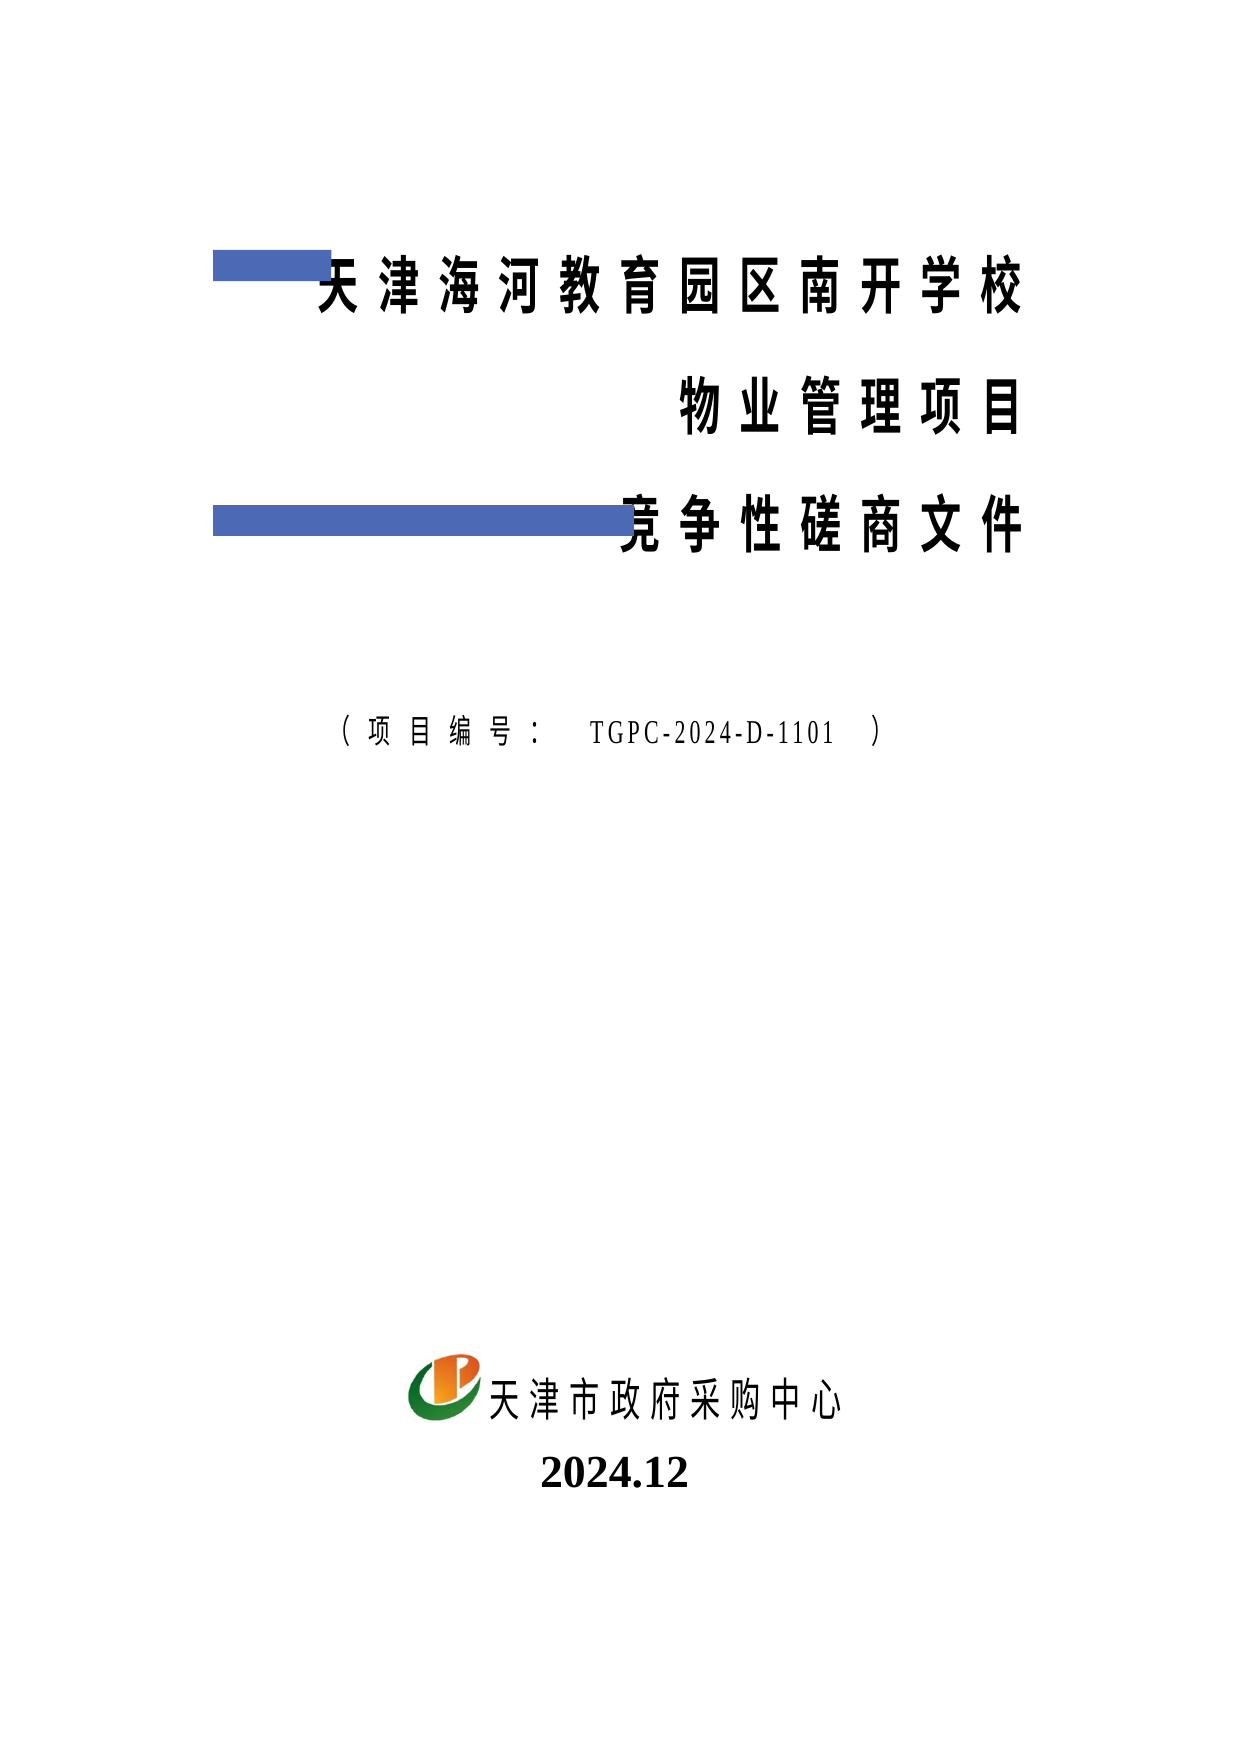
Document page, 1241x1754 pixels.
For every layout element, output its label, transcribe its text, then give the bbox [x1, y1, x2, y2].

text 天津海河教育园区南开学校物业管理项目 [188, 224, 1041, 461]
text 2024.12 [188, 1441, 1052, 1500]
text 竞争性磋商文件 [188, 461, 1041, 580]
picture [404, 1351, 484, 1423]
text 天津市政府采购中心 [188, 1352, 1052, 1441]
text （项目编号：TGPC-2024-D-1101） [188, 699, 1052, 758]
